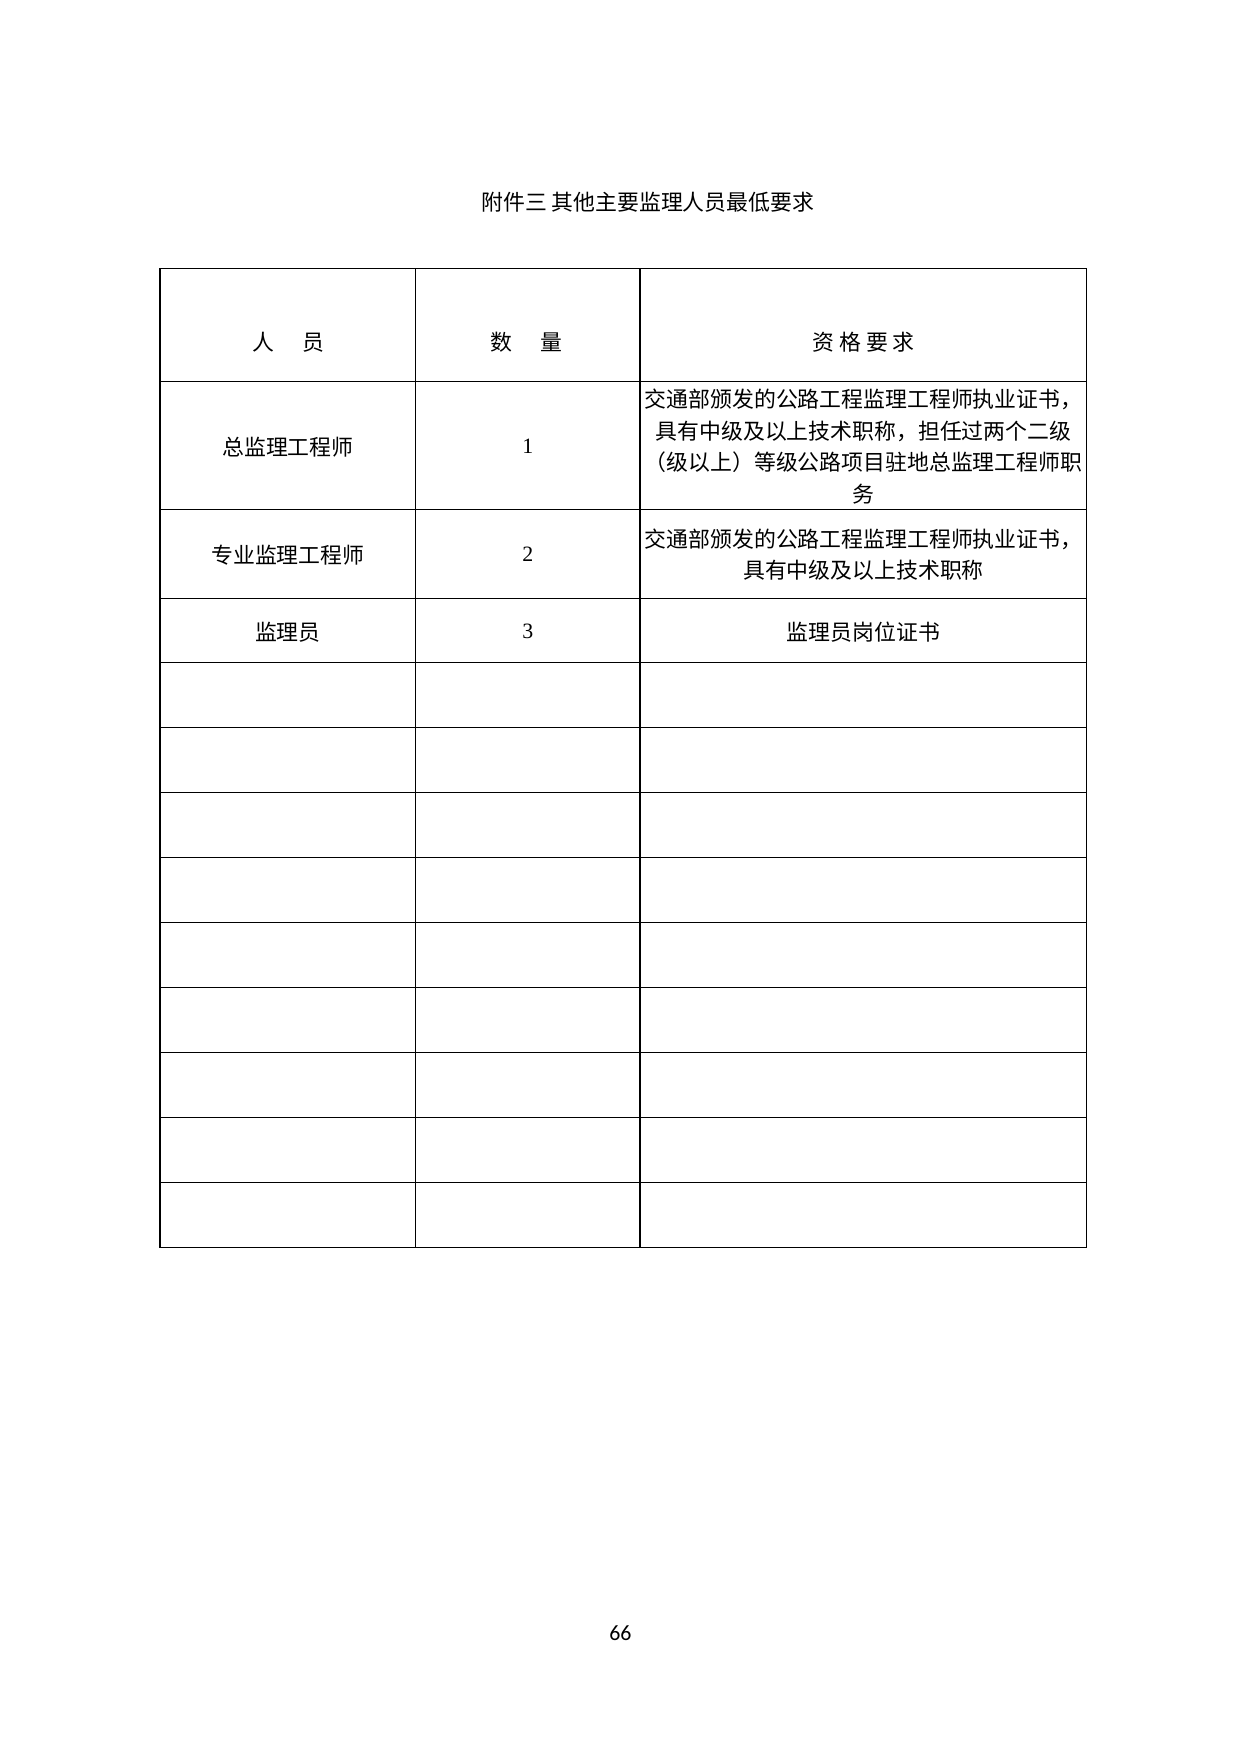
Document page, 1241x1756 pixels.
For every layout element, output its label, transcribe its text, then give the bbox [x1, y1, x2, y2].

table_cell 监理员岗位证书 [641, 599, 1086, 662]
table_cell [641, 793, 1086, 857]
table_cell [161, 1053, 415, 1117]
table_cell [161, 1118, 415, 1182]
table_cell 监理员 [161, 599, 415, 662]
table_cell [416, 923, 639, 987]
table_cell [161, 1183, 415, 1247]
table_cell [416, 793, 639, 857]
table_cell [641, 858, 1086, 922]
table_cell [416, 1118, 639, 1182]
table_cell 总监理工程师 [161, 382, 415, 509]
table_cell [641, 1183, 1086, 1247]
table_cell 交通部颁发的公路工程监理工程师执业证书，具有中级及以上技术职称，担任过两个二级（级以上）等级公路项目驻地总监理工程师职务 [641, 382, 1086, 509]
table_cell [416, 663, 639, 727]
table_cell 交通部颁发的公路工程监理工程师执业证书，具有中级及以上技术职称 [641, 510, 1086, 597]
table_header 数 量 [416, 269, 639, 381]
table_cell [416, 1183, 639, 1247]
table_cell [161, 988, 415, 1052]
table_cell [161, 923, 415, 987]
table_cell [161, 793, 415, 857]
table_header 人 员 [161, 269, 415, 381]
table_cell [641, 923, 1086, 987]
table_cell [641, 1053, 1086, 1117]
table_cell [641, 728, 1086, 792]
table_cell [161, 663, 415, 727]
table_cell [416, 1053, 639, 1117]
table_cell [641, 1118, 1086, 1182]
text 附件三 其他主要监理人员最低要求 [171, 185, 1123, 217]
table_cell 2 [416, 510, 639, 597]
table_cell 1 [416, 382, 639, 509]
table_cell [641, 663, 1086, 727]
table_cell [641, 988, 1086, 1052]
table_cell 3 [416, 599, 639, 662]
table_cell 专业监理工程师 [161, 510, 415, 597]
table_header 资 格 要 求 [641, 269, 1086, 381]
table_cell [416, 988, 639, 1052]
table_cell [161, 858, 415, 922]
table_cell [161, 728, 415, 792]
table_cell [416, 728, 639, 792]
table_cell [416, 858, 639, 922]
